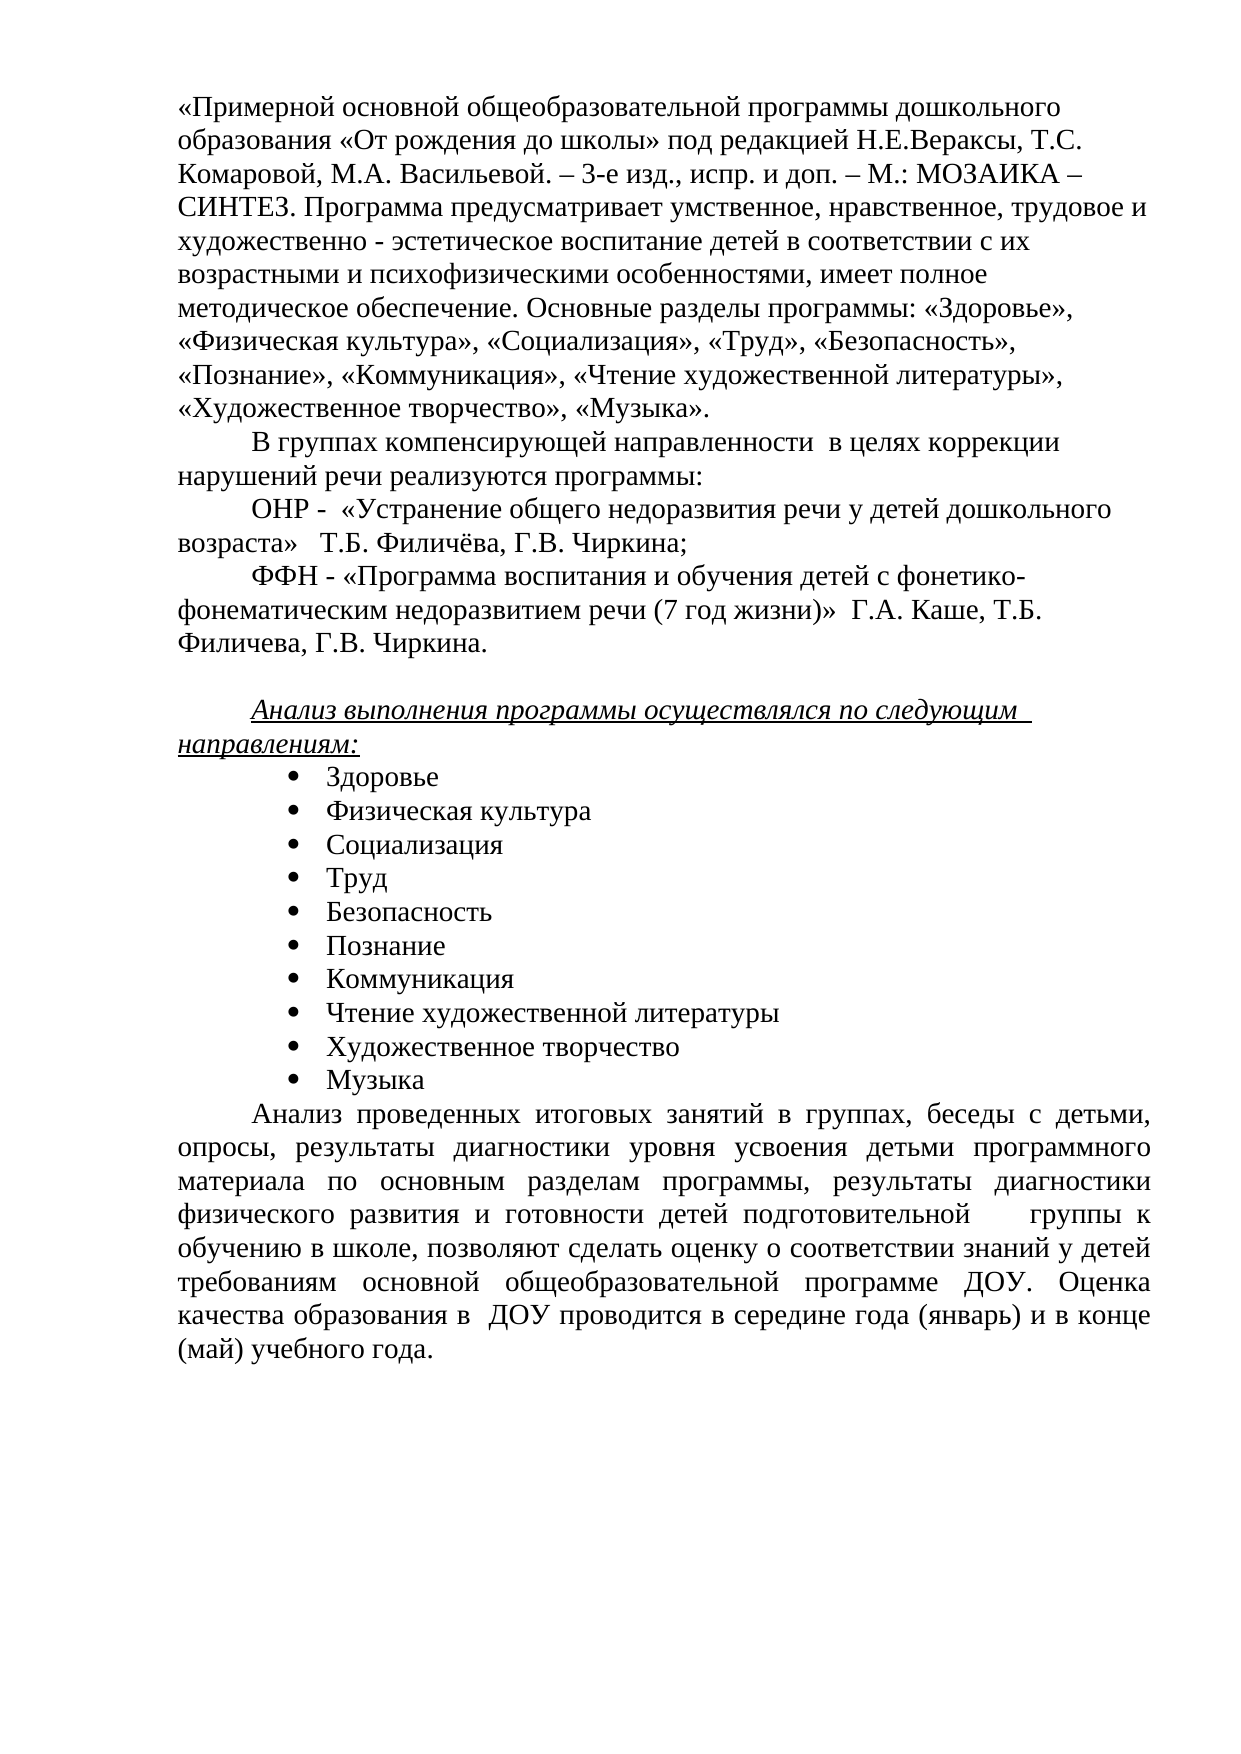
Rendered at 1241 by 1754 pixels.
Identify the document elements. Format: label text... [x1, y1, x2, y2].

list Чтение художественной литературы [288, 995, 1152, 1029]
text ОНР - «Устранение общего недоразвития речи у детей дошкольного возраста» Т.Б. Филичёва, Г.В. Чиркина; [177, 491, 1152, 558]
text ФФН - «Программа воспитания и обучения детей с фонетико-фонематическим недоразвитием речи (7 год жизни)» Г.А. Каше, Т.Б. Филичева, Г.В. Чиркина. [177, 558, 1152, 659]
list Труд [288, 860, 1152, 894]
text Анализ выполнения программы осуществлялся по следующим направлениям: [177, 692, 1152, 759]
list Познание [288, 928, 1152, 961]
text В группах компенсирующей направленности в целях коррекции нарушений речи реализуются программы: [177, 424, 1152, 491]
list Физическая культура [288, 793, 1152, 827]
list Музыка [288, 1062, 1152, 1096]
list Безопасность [288, 894, 1152, 928]
list Социализация [288, 827, 1152, 860]
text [177, 89, 1152, 424]
list Художественное творчество [288, 1029, 1152, 1062]
list Коммуникация [288, 961, 1152, 995]
text Анализ проведенных итоговых занятий в группах, беседы с детьми, опросы, результаты диагностики уровня усвоения детьми программного материала по основным разделам программы, результаты диагностики физического развития и готовности детей подготовительной группы к обучению в школе, позволяют сделать оценку о соответствии знаний у детей требованиям основной общеобразовательной программе ДОУ. Оценка качества образования в ДОУ проводится в середине года (январь) и в конце (май) учебного года. [177, 1096, 1152, 1364]
list Здоровье [288, 759, 1152, 793]
